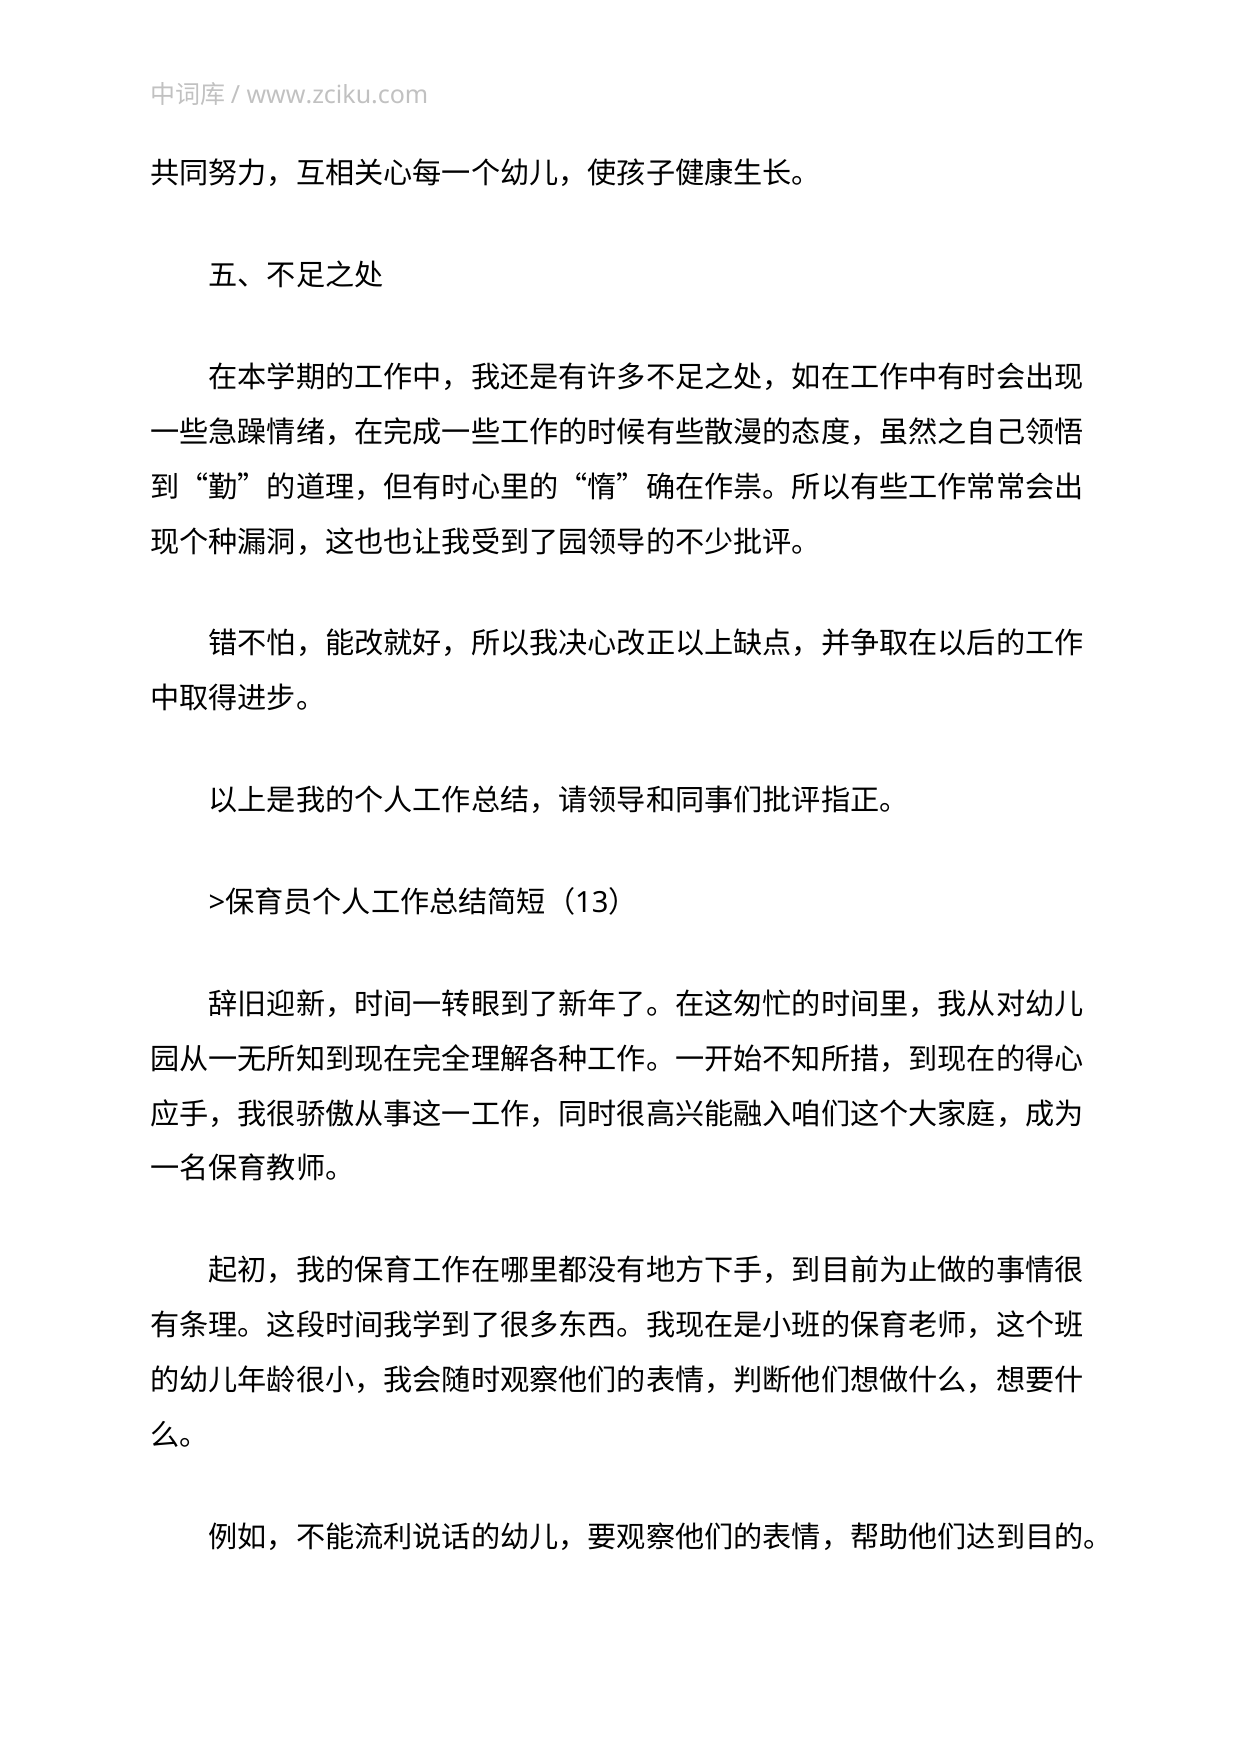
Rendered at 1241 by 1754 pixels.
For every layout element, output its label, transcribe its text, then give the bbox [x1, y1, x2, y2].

text 以上是我的个人工作总结，请领导和同事们批评指正。 [150, 777, 1090, 819]
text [150, 1513, 1090, 1556]
text 在本学期的工作中，我还是有许多不足之处，如在工作中有时会出现一些急躁情绪，在完成一些工作的时候有些散漫的态度，虽然之自己领悟到“勤”的道理，但有时心里的“惰”确在作祟。所以有些工作常常会出现个种漏洞，这也也让我受到了园领导的不少批评。 [150, 353, 1090, 561]
text 起初，我的保育工作在哪里都没有地方下手，到目前为止做的事情很有条理。这段时间我学到了很多东西。我现在是小班的保育老师，这个班的幼儿年龄很小，我会随时观察他们的表情，判断他们想做什么，想要什么。 [150, 1247, 1090, 1454]
text 五、不足之处 [150, 252, 1090, 294]
text >保育员个人工作总结简短（13） [150, 878, 1090, 921]
text 错不怕，能改就好，所以我决心改正以上缺点，并争取在以后的工作中取得进步。 [150, 620, 1090, 717]
text 辞旧迎新，时间一转眼到了新年了。在这匆忙的时间里，我从对幼儿园从一无所知到现在完全理解各种工作。一开始不知所措，到现在的得心应手，我很骄傲从事这一工作，同时很高兴能融入咱们这个大家庭，成为一名保育教师。 [150, 980, 1090, 1187]
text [150, 150, 1090, 192]
